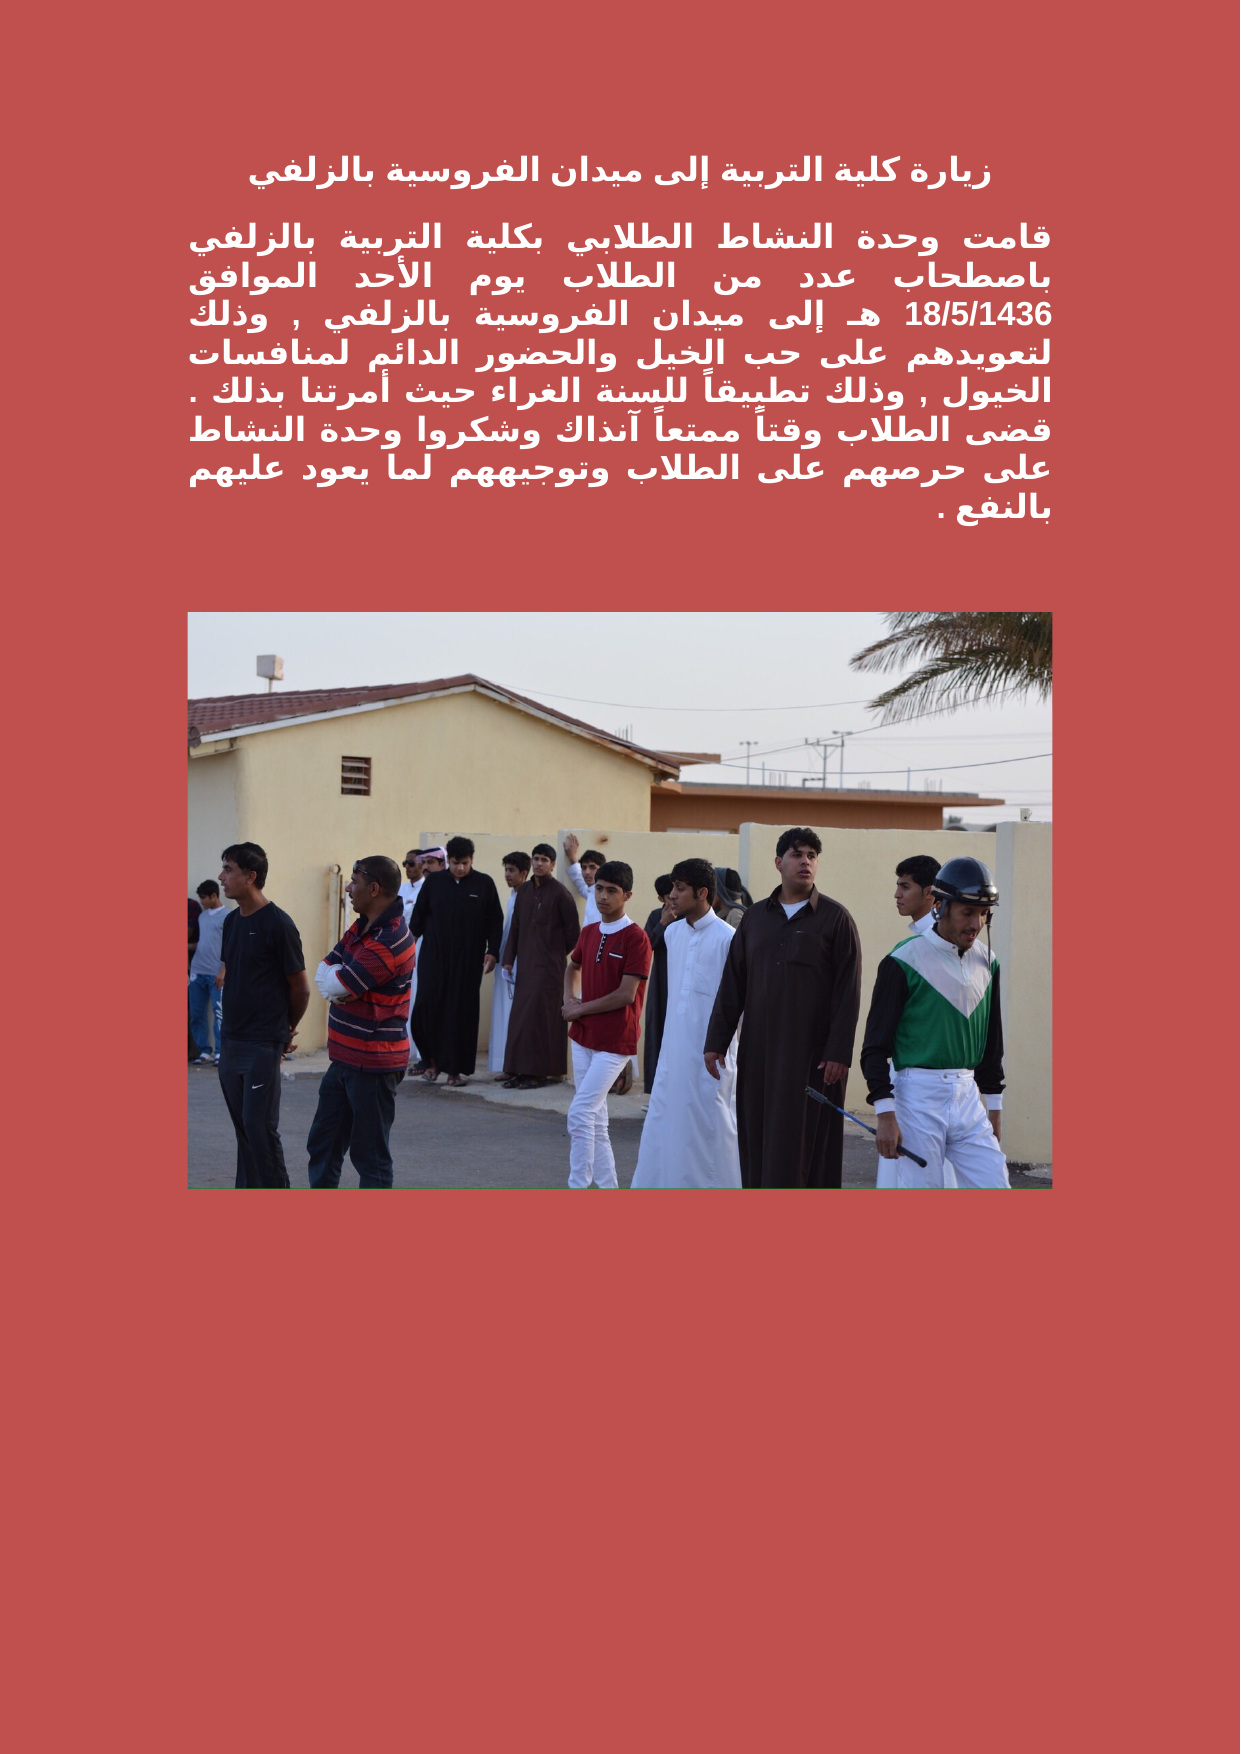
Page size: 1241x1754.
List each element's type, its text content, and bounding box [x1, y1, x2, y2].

picture [187, 612, 1053, 1189]
text زيارة كلية التربية إلى ميدان الفروسية بالزلفي [187, 150, 1053, 188]
text قامت وحدة النشاط الطلابي بكلية التربية بالزلفي باصطحاب عدد من الطلاب يوم الأحد الموافق 18/5/1436 هـ إلى ميدان الفروسية بالزلفي , وذلك لتعويدهم على حب الخيل والحضور الدائم لمنافسات الخيول , وذلك تطبيقاً للسنة الغراء حيث أمرتنا بذلك . قضى الطلاب وقتاً ممتعاً آنذاك وشكروا وحدة النشاط على حرصهم على الطلاب وتوجيههم لما يعود عليهم بالنفع . [187, 218, 1053, 525]
